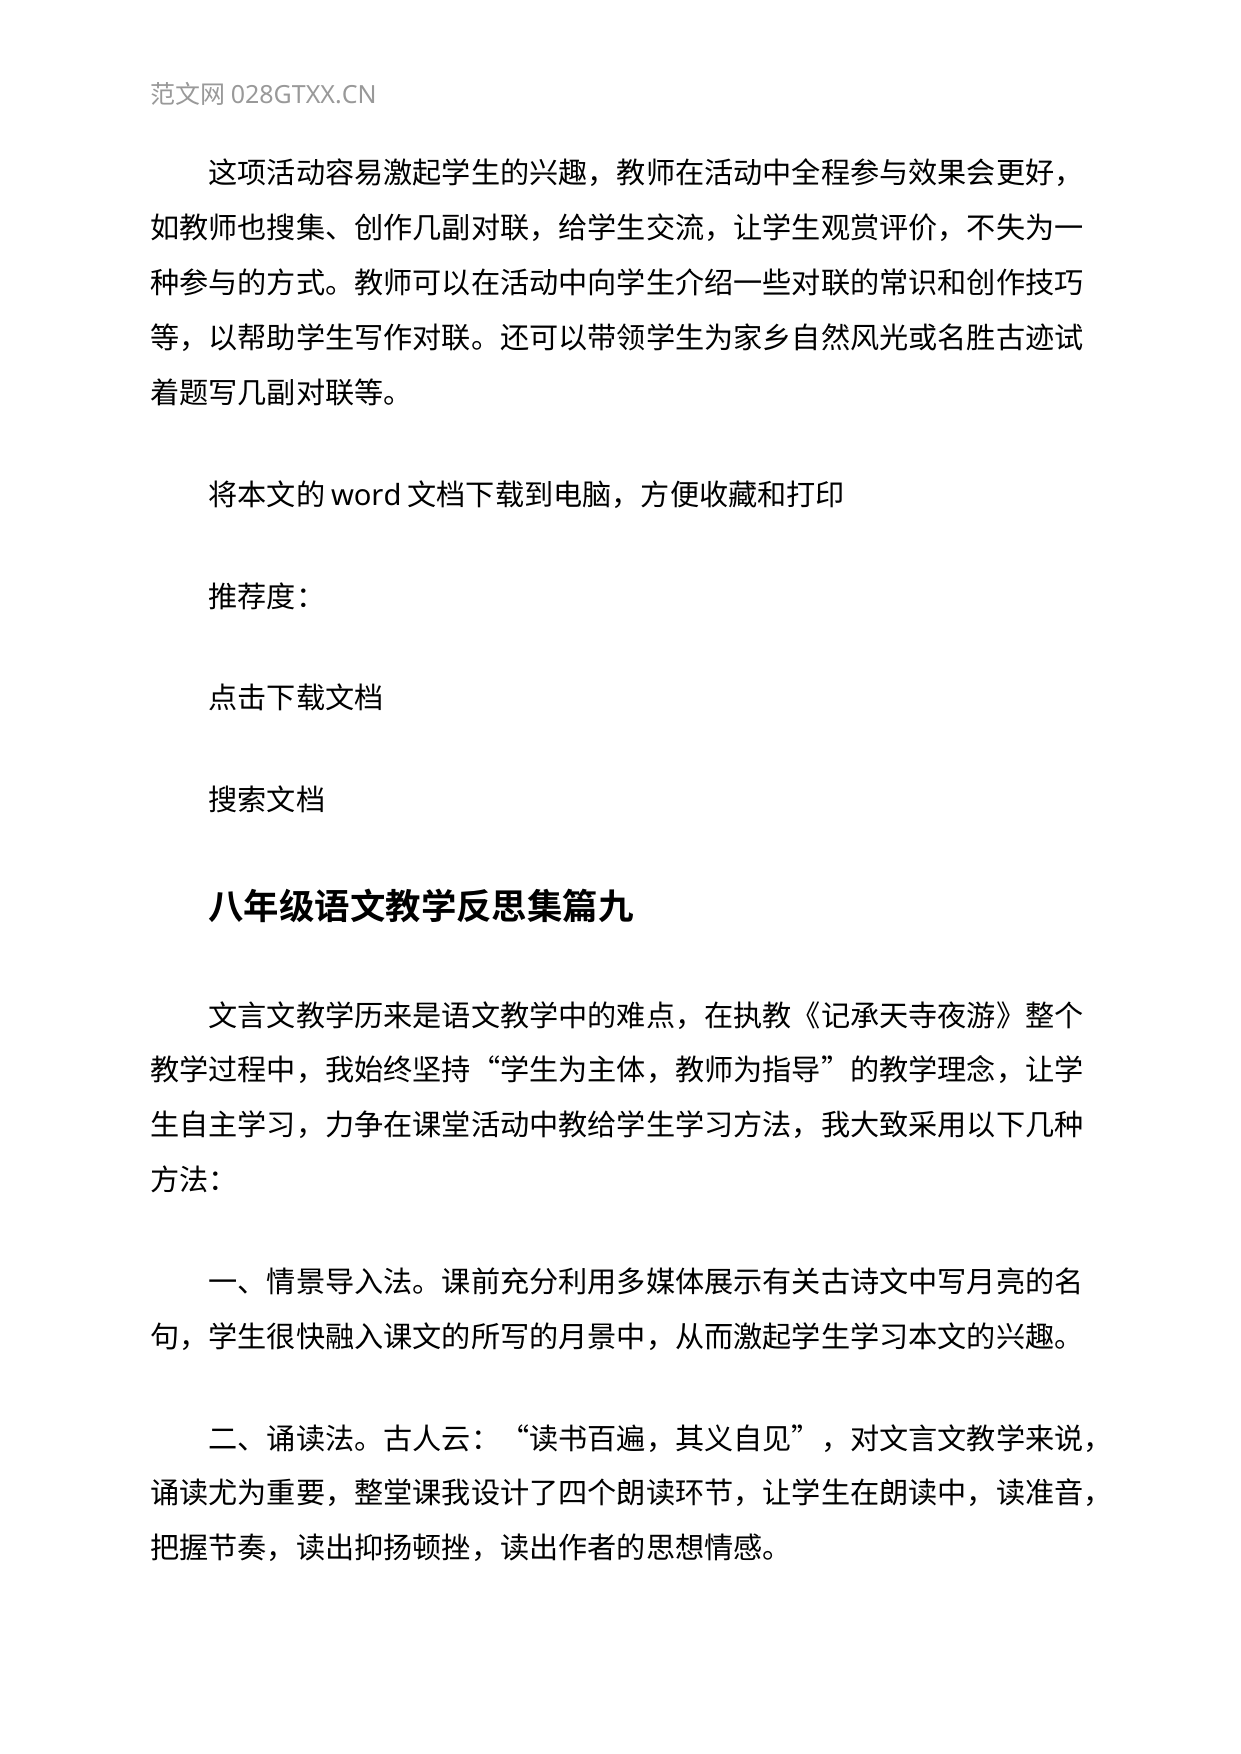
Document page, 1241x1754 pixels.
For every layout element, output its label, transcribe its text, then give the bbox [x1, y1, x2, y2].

text 搜索文档 [150, 777, 1090, 819]
text 这项活动容易激起学生的兴趣，教师在活动中全程参与效果会更好，如教师也搜集、创作几副对联，给学生交流，让学生观赏评价，不失为一种参与的方式。教师可以在活动中向学生介绍一些对联的常识和创作技巧等，以帮助学生写作对联。还可以带领学生为家乡自然风光或名胜古迹试着题写几副对联等。 [150, 150, 1090, 412]
text 点击下载文档 [150, 675, 1090, 717]
text 文言文教学历来是语文教学中的难点，在执教《记承天寺夜游》整个教学过程中，我始终坚持“学生为主体，教师为指导”的教学理念，让学生自主学习，力争在课堂活动中教给学生学习方法，我大致采用以下几种方法： [150, 992, 1090, 1199]
text 八年级语文教学反思集篇九 [150, 879, 1090, 930]
text 推荐度： [150, 573, 1090, 616]
text 二、诵读法。古人云：“读书百遍，其义自见”，对文言文教学来说，诵读尤为重要，整堂课我设计了四个朗读环节，让学生在朗读中，读准音，把握节奏，读出抑扬顿挫，读出作者的思想情感。 [150, 1415, 1090, 1567]
text 一、情景导入法。课前充分利用多媒体展示有关古诗文中写月亮的名句，学生很快融入课文的所写的月景中，从而激起学生学习本文的兴趣。 [150, 1258, 1090, 1356]
text 将本文的word文档下载到电脑，方便收藏和打印 [150, 471, 1090, 514]
